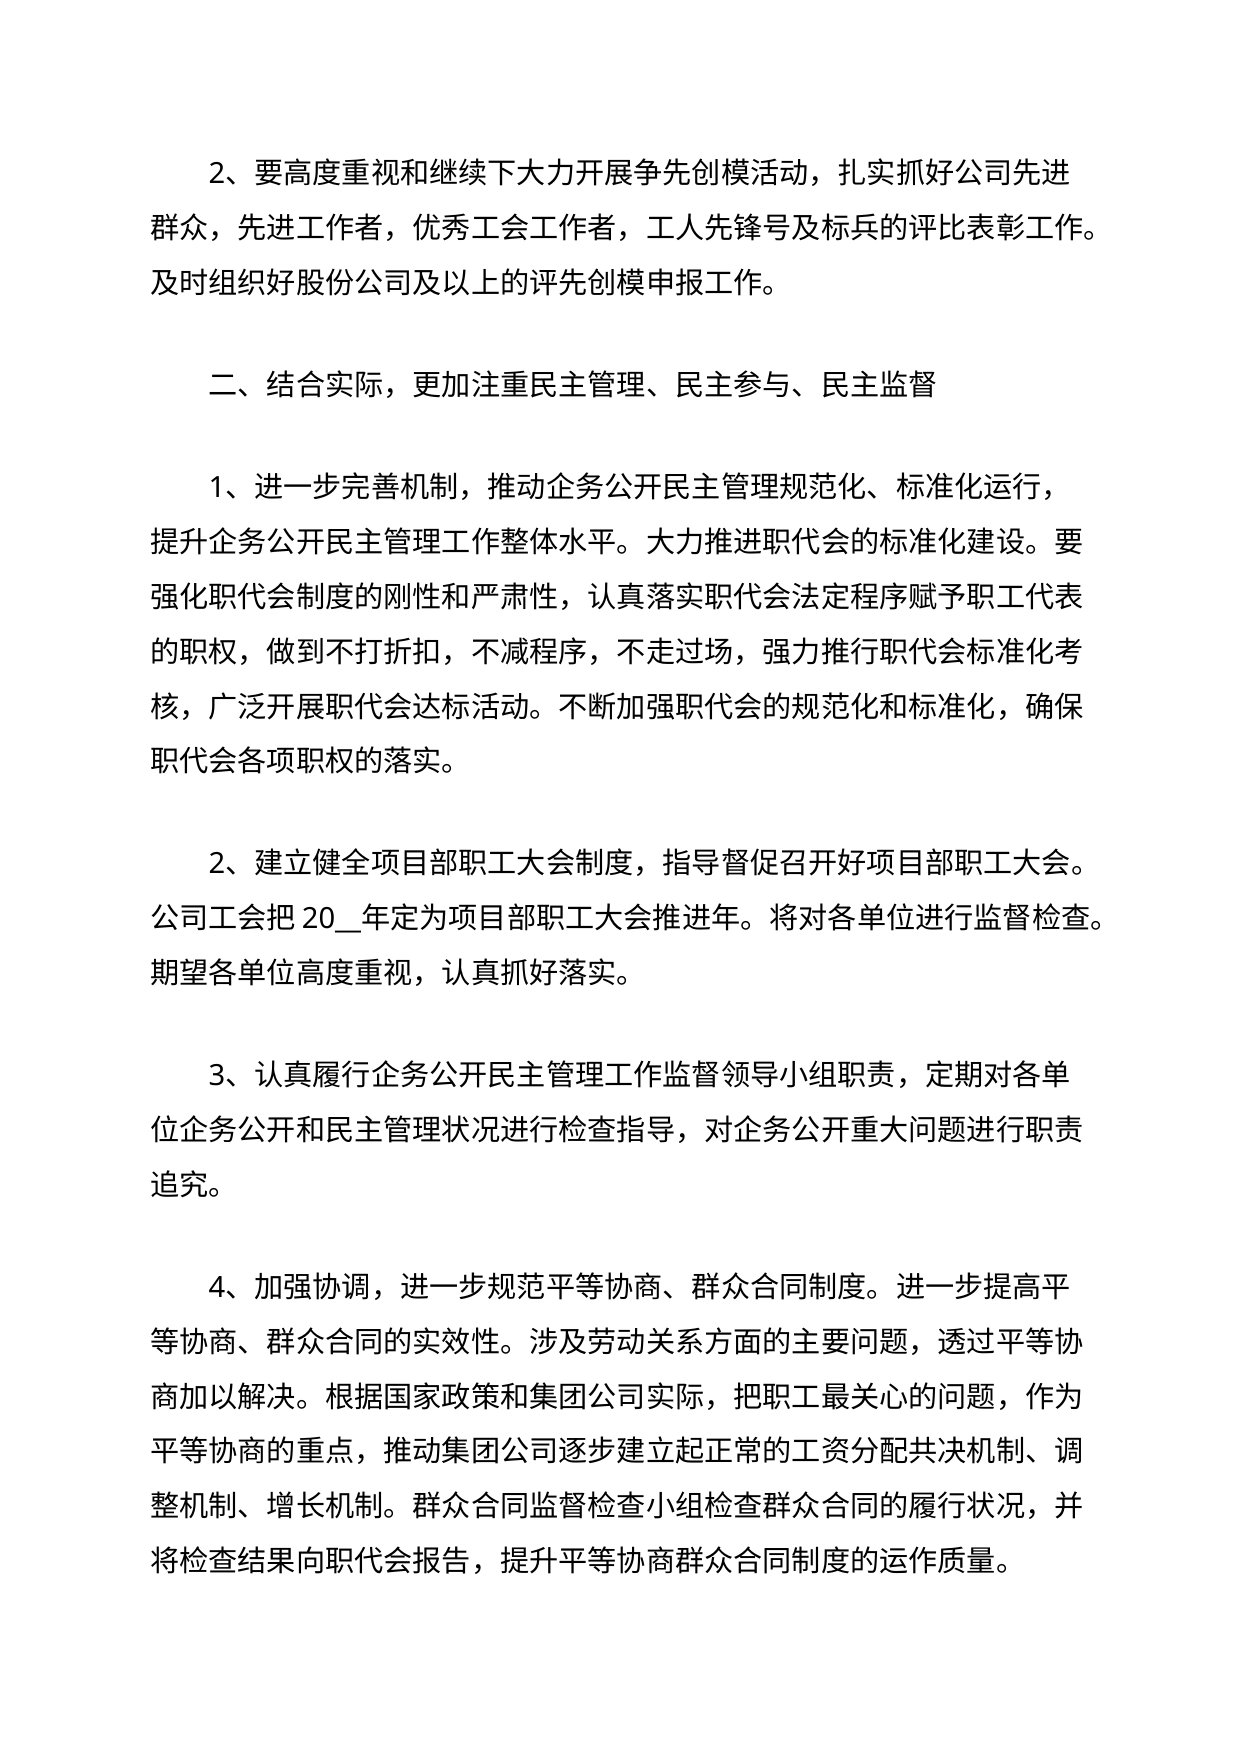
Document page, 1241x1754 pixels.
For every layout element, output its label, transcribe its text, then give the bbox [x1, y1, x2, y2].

text 2、要高度重视和继续下大力开展争先创模活动，扎实抓好公司先进群众，先进工作者，优秀工会工作者，工人先锋号及标兵的评比表彰工作。及时组织好股份公司及以上的评先创模申报工作。 [150, 150, 1090, 302]
text 3、认真履行企务公开民主管理工作监督领导小组职责，定期对各单位企务公开和民主管理状况进行检查指导，对企务公开重大问题进行职责追究。 [150, 1052, 1090, 1204]
text 二、结合实际，更加注重民主管理、民主参与、民主监督 [150, 362, 1090, 404]
text 1、进一步完善机制，推动企务公开民主管理规范化、标准化运行，提升企务公开民主管理工作整体水平。大力推进职代会的标准化建设。要强化职代会制度的刚性和严肃性，认真落实职代会法定程序赋予职工代表的职权，做到不打折扣，不减程序，不走过场，强力推行职代会标准化考核，广泛开展职代会达标活动。不断加强职代会的规范化和标准化，确保职代会各项职权的落实。 [150, 463, 1090, 780]
text 4、加强协调，进一步规范平等协商、群众合同制度。进一步提高平等协商、群众合同的实效性。涉及劳动关系方面的主要问题，透过平等协商加以解决。根据国家政策和集团公司实际，把职工最关心的问题，作为平等协商的重点，推动集团公司逐步建立起正常的工资分配共决机制、调整机制、增长机制。群众合同监督检查小组检查群众合同的履行状况，并将检查结果向职代会报告，提升平等协商群众合同制度的运作质量。 [150, 1263, 1090, 1580]
text 2、建立健全项目部职工大会制度，指导督促召开好项目部职工大会。公司工会把20__年定为项目部职工大会推进年。将对各单位进行监督检查。期望各单位高度重视，认真抓好落实。 [150, 840, 1090, 992]
